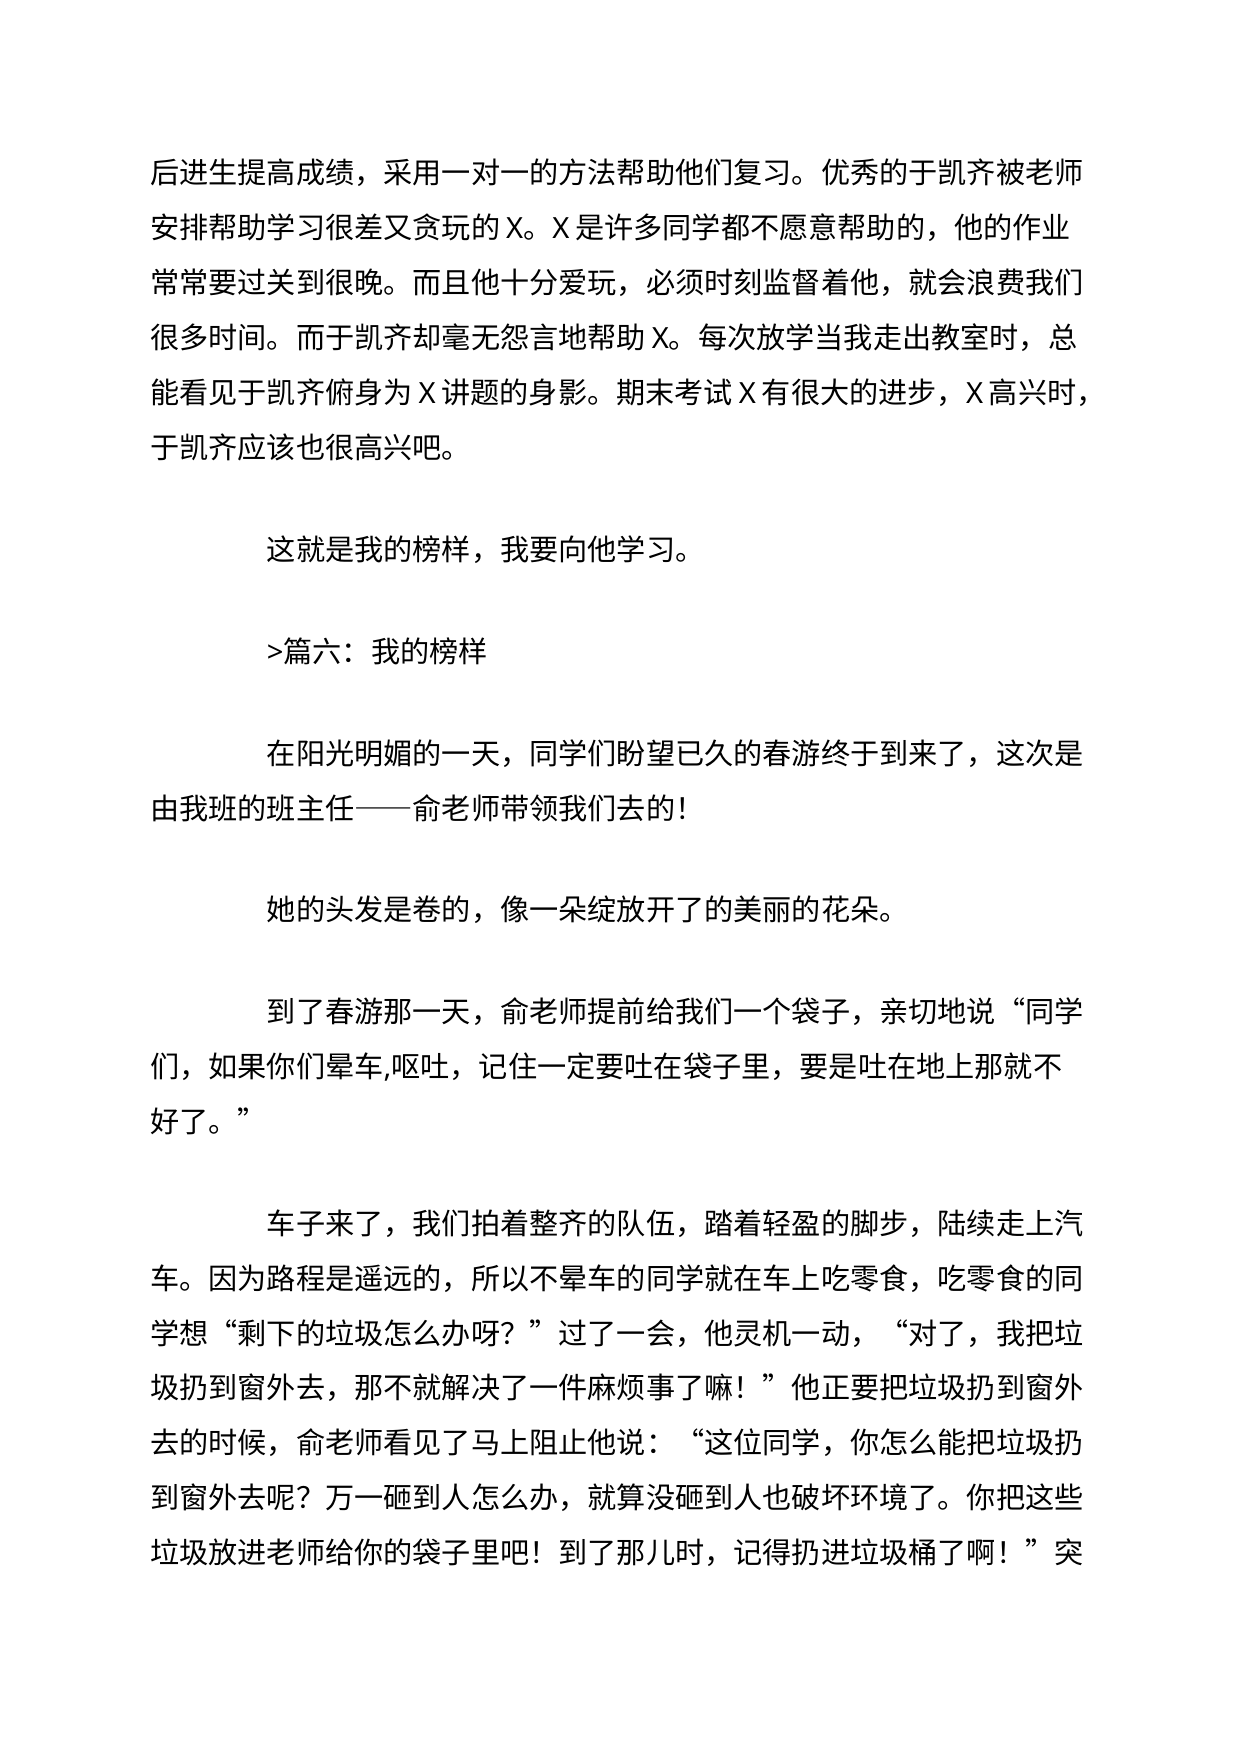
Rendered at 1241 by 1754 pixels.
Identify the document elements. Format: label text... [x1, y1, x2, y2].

text 这就是我的榜样，我要向他学习。 [150, 527, 1090, 569]
text 她的头发是卷的，像一朵绽放开了的美丽的花朵。 [150, 887, 1090, 929]
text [150, 150, 1090, 467]
text 在阳光明媚的一天，同学们盼望已久的春游终于到来了，这次是由我班的班主任——俞老师带领我们去的！ [150, 730, 1090, 827]
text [150, 1200, 1090, 1572]
text 到了春游那一天，俞老师提前给我们一个袋子，亲切地说“同学们，如果你们晕车,呕吐，记住一定要吐在袋子里，要是吐在地上那就不好了。” [150, 989, 1090, 1141]
text >篇六：我的榜样 [150, 628, 1090, 671]
